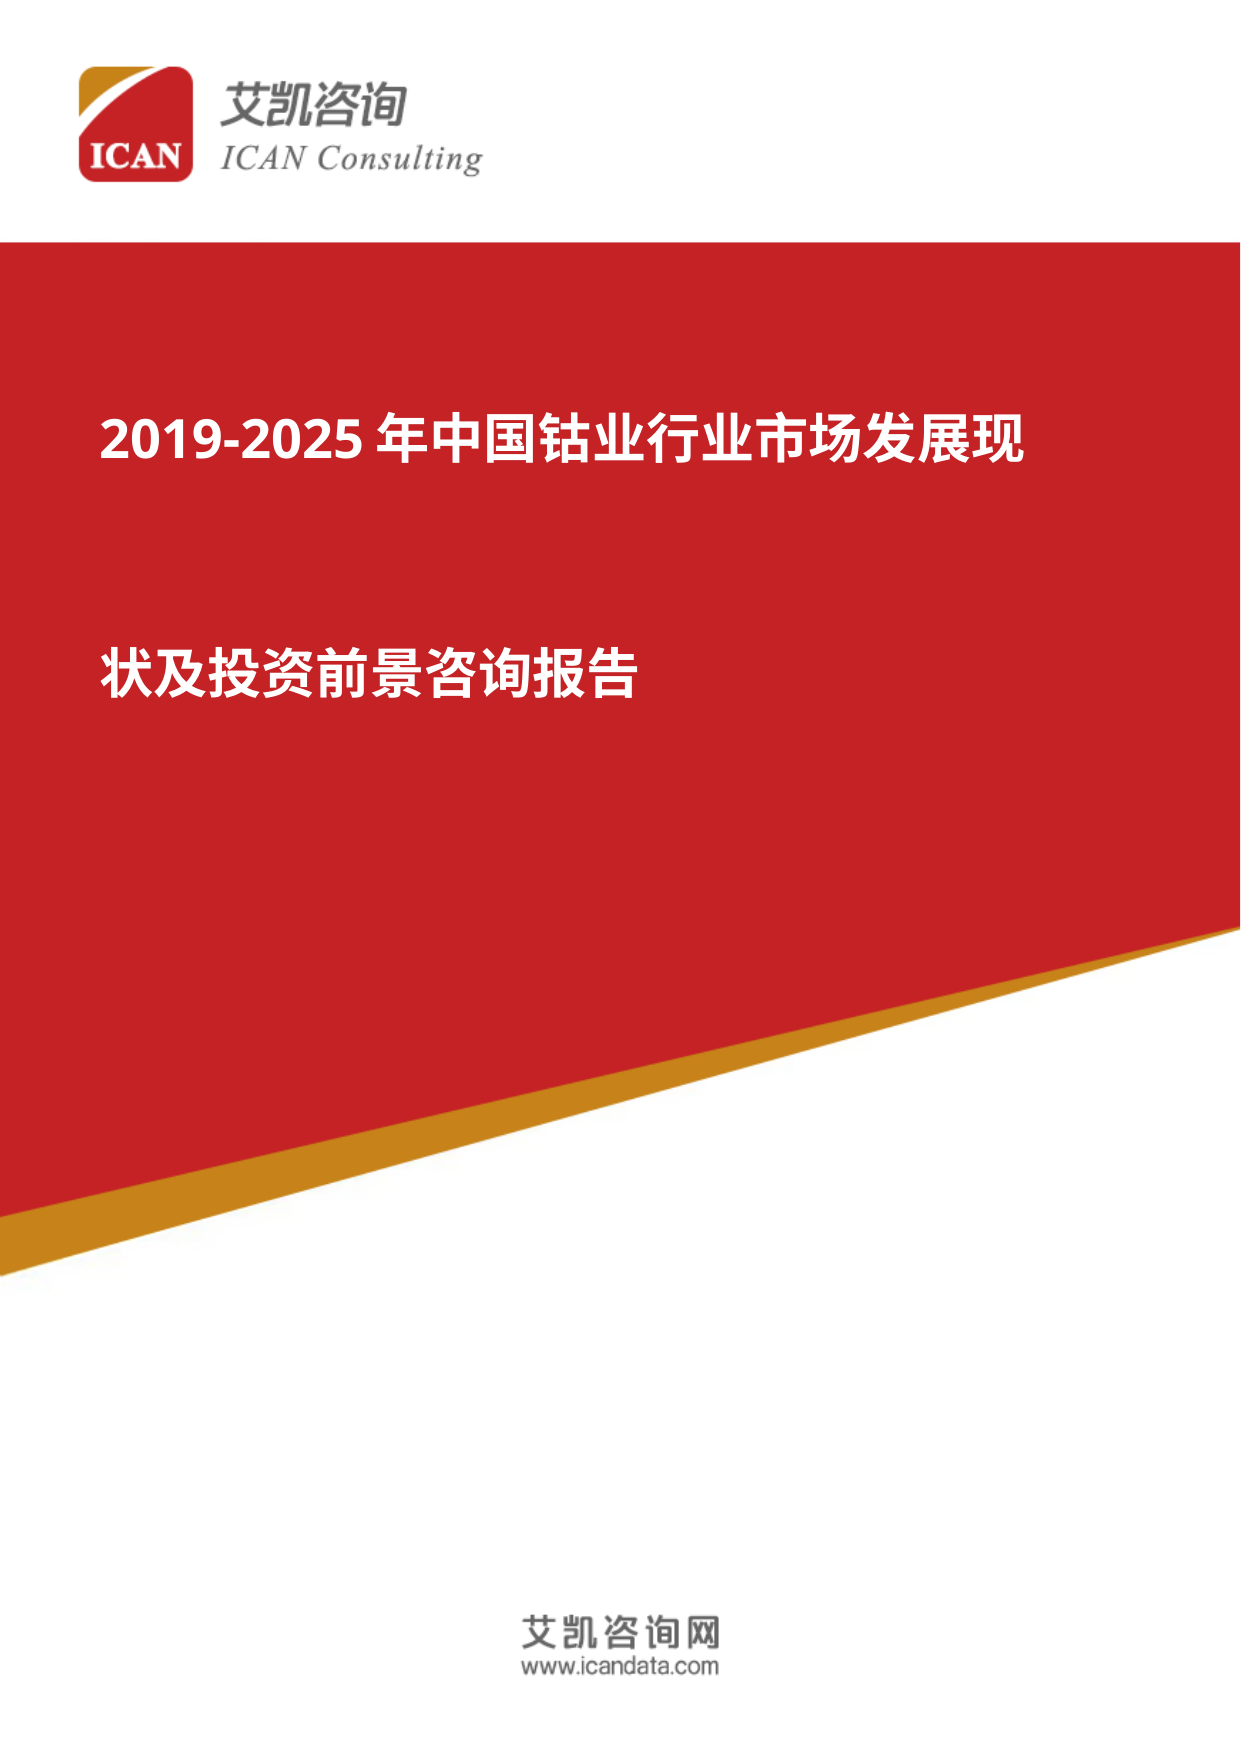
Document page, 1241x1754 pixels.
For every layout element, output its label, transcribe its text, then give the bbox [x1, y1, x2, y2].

picture [0, 5, 1241, 1754]
subtitle 2019-2025年中国钴业行业市场发展现状及投资前景咨询报告 [99, 386, 1053, 718]
